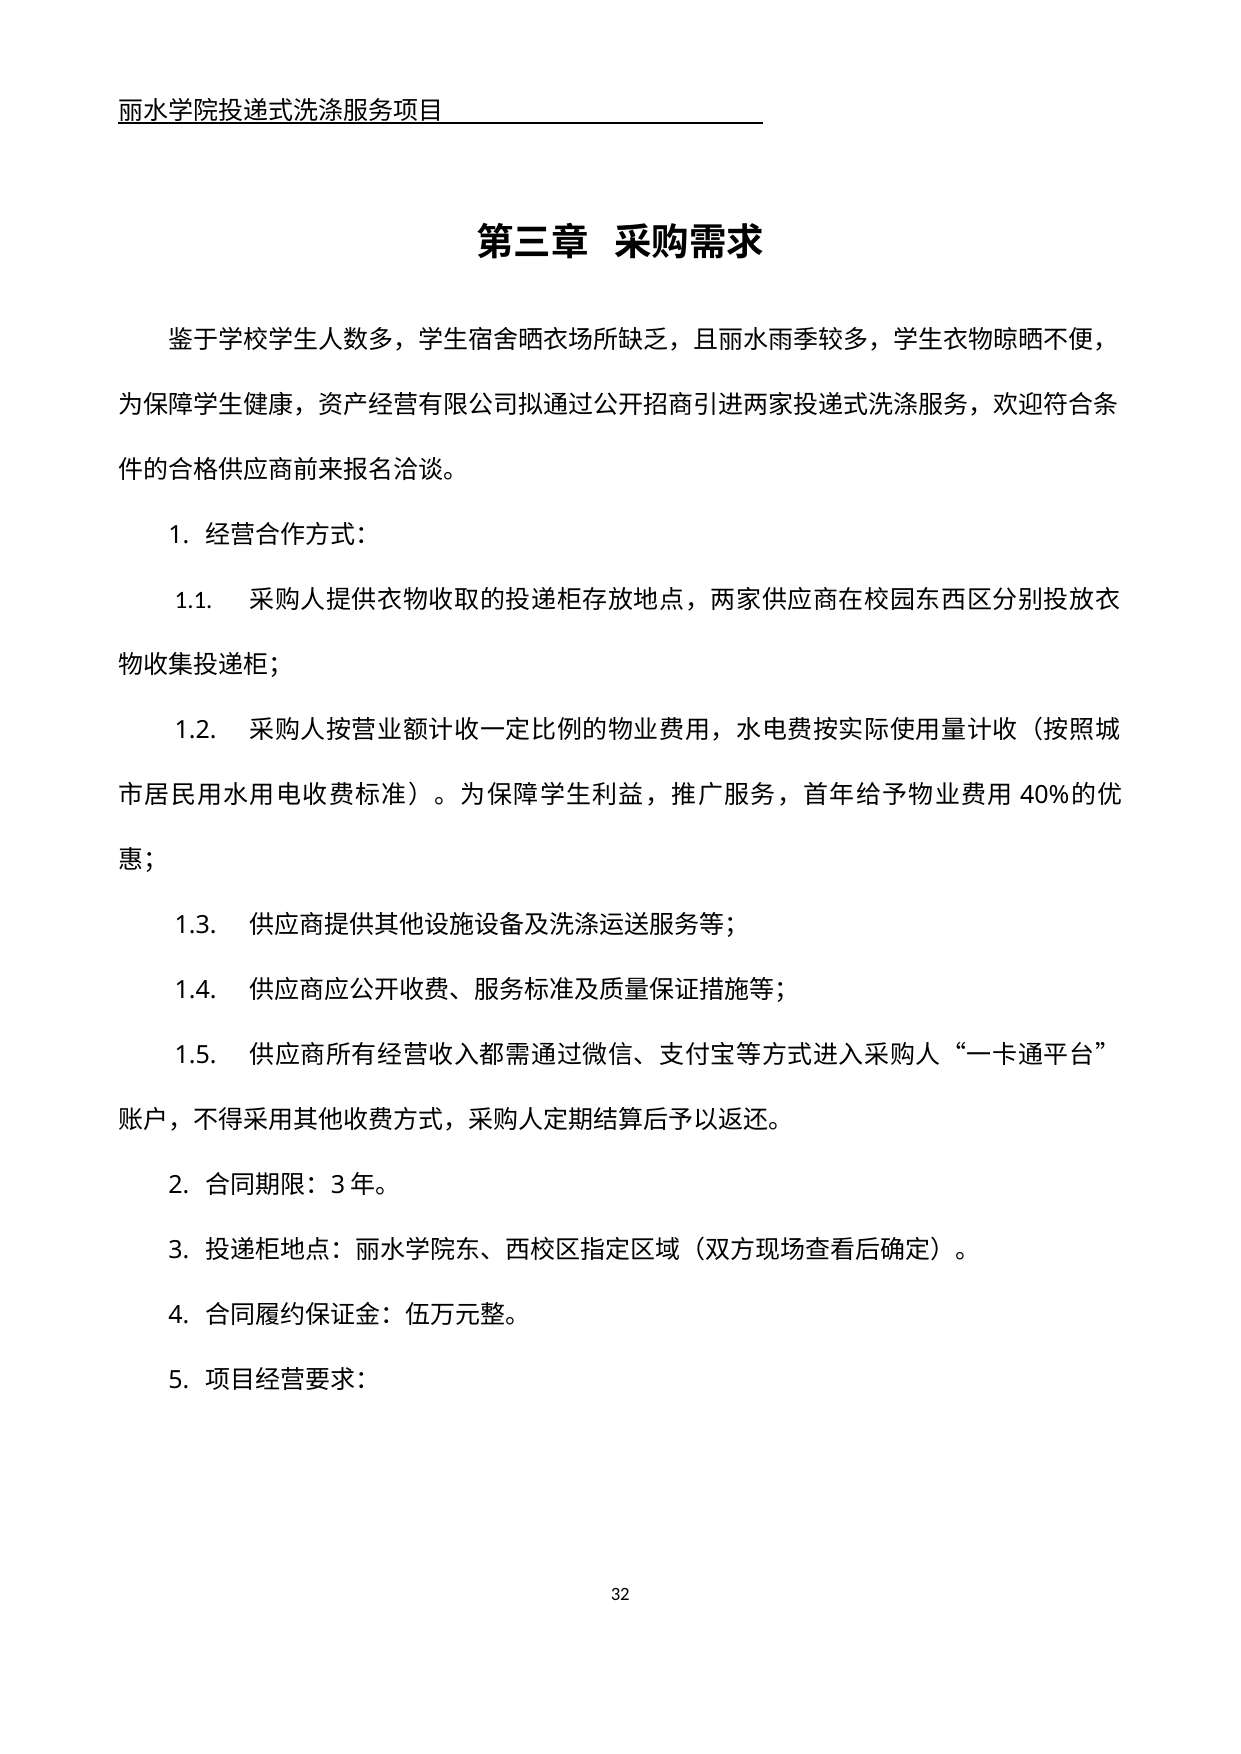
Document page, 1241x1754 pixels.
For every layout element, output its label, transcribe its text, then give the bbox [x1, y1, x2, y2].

list 采购人提供衣物收取的投递柜存放地点，两家供应商在校园东西区分别投放衣物收集投递柜； [118, 565, 1122, 695]
list 合同期限：3年。 [118, 1150, 1122, 1215]
list 项目经营要求： [118, 1345, 1122, 1410]
list 供应商应公开收费、服务标准及质量保证措施等； [118, 955, 1122, 1020]
subtitle 第三章 采购需求 [118, 211, 1122, 266]
list 供应商提供其他设施设备及洗涤运送服务等； [118, 890, 1122, 955]
list 经营合作方式： [118, 500, 1122, 565]
list 投递柜地点：丽水学院东、西校区指定区域（双方现场查看后确定）。 [118, 1215, 1122, 1280]
list 供应商所有经营收入都需通过微信、支付宝等方式进入采购人“一卡通平台”账户，不得采用其他收费方式，采购人定期结算后予以返还。 [118, 1020, 1122, 1150]
list 鉴于学校学生人数多，学生宿舍晒衣场所缺乏，且丽水雨季较多，学生衣物晾晒不便，为保障学生健康，资产经营有限公司拟通过公开招商引进两家投递式洗涤服务，欢迎符合条件的合格供应商前来报名洽谈。 [118, 305, 1122, 500]
list 合同履约保证金：伍万元整。 [118, 1280, 1122, 1345]
list 采购人按营业额计收一定比例的物业费用，水电费按实际使用量计收（按照城市居民用水用电收费标准）。为保障学生利益，推广服务，首年给予物业费用40%的优惠； [118, 695, 1122, 890]
